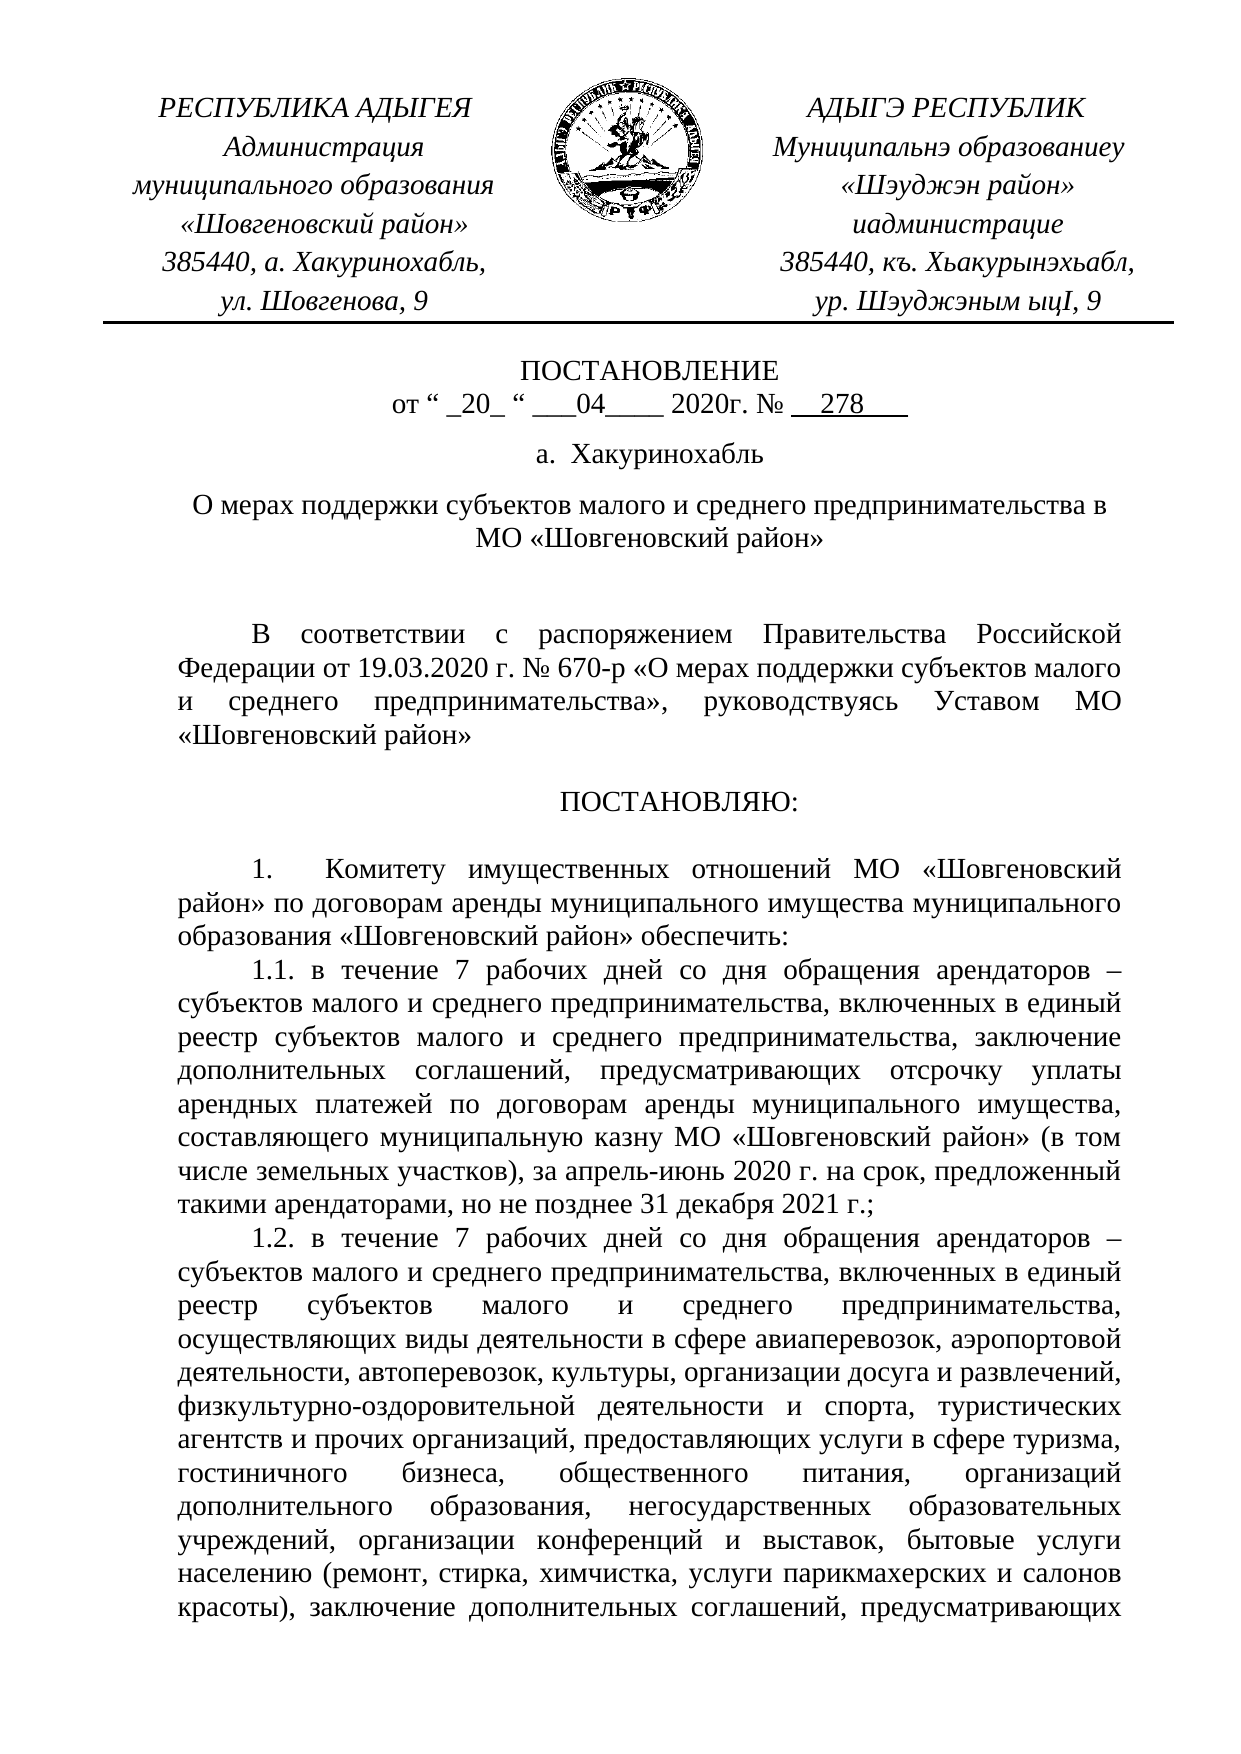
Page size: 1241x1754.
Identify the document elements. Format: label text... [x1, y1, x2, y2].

table_header РЕСПУБЛИКА АДЫГЕЯ Администрация муниципального образования «Шовгеновский район» 385440, а. Хакуринохабль, ул. Шовгенова, 9 [103, 78, 531, 321]
list Комитету имущественных отношений МО «Шовгеновский район» по договорам аренды муниципального имущества муниципального образования «Шовгеновский район» обеспечить: [177, 851, 1122, 952]
text 1.1. в течение 7 рабочих дней со дня обращения арендаторов – субъектов малого и среднего предпринимательства, включенных в единый реестр субъектов малого и среднего предпринимательства, заключение дополнительных соглашений, предусматривающих отсрочку уплаты арендных платежей по договорам аренды муниципального имущества, составляющего муниципальную казну МО «Шовгеновский район» (в том числе земельных участков), за апрель-июнь 2020 г. на срок, предложенный такими арендаторами, но не позднее 31 декабря 2021 г.; [177, 952, 1122, 1220]
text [177, 1220, 1122, 1623]
text О мерах поддержки субъектов малого и среднего предпринимательства в МО «Шовгеновский район» [177, 487, 1122, 554]
text ПОСТАНОВЛЕНИЕ [177, 353, 1122, 386]
text от “ _20_ “ ___04____ 2020г. № __278___ [177, 386, 1122, 420]
text ПОСТАНОВЛЯЮ: [177, 784, 1122, 818]
table_header [531, 78, 723, 321]
table_header АДЫГЭ РЕСПУБЛИК Муниципальнэ образованиеу «Шэуджэн район» иадминистрацие 385440, къ. Хьакурынэхьабл, ур. Шэуджэным ыцI, 9 [723, 78, 1174, 321]
picture [550, 77, 705, 224]
text а. Хакуринохабль [177, 437, 1122, 470]
text В соответствии с распоряжением Правительства Российской Федерации от 19.03.2020 г. № 670-р «О мерах поддержки субъектов малого и среднего предпринимательства», руководствуясь Уставом МО «Шовгеновский район» [177, 616, 1122, 751]
